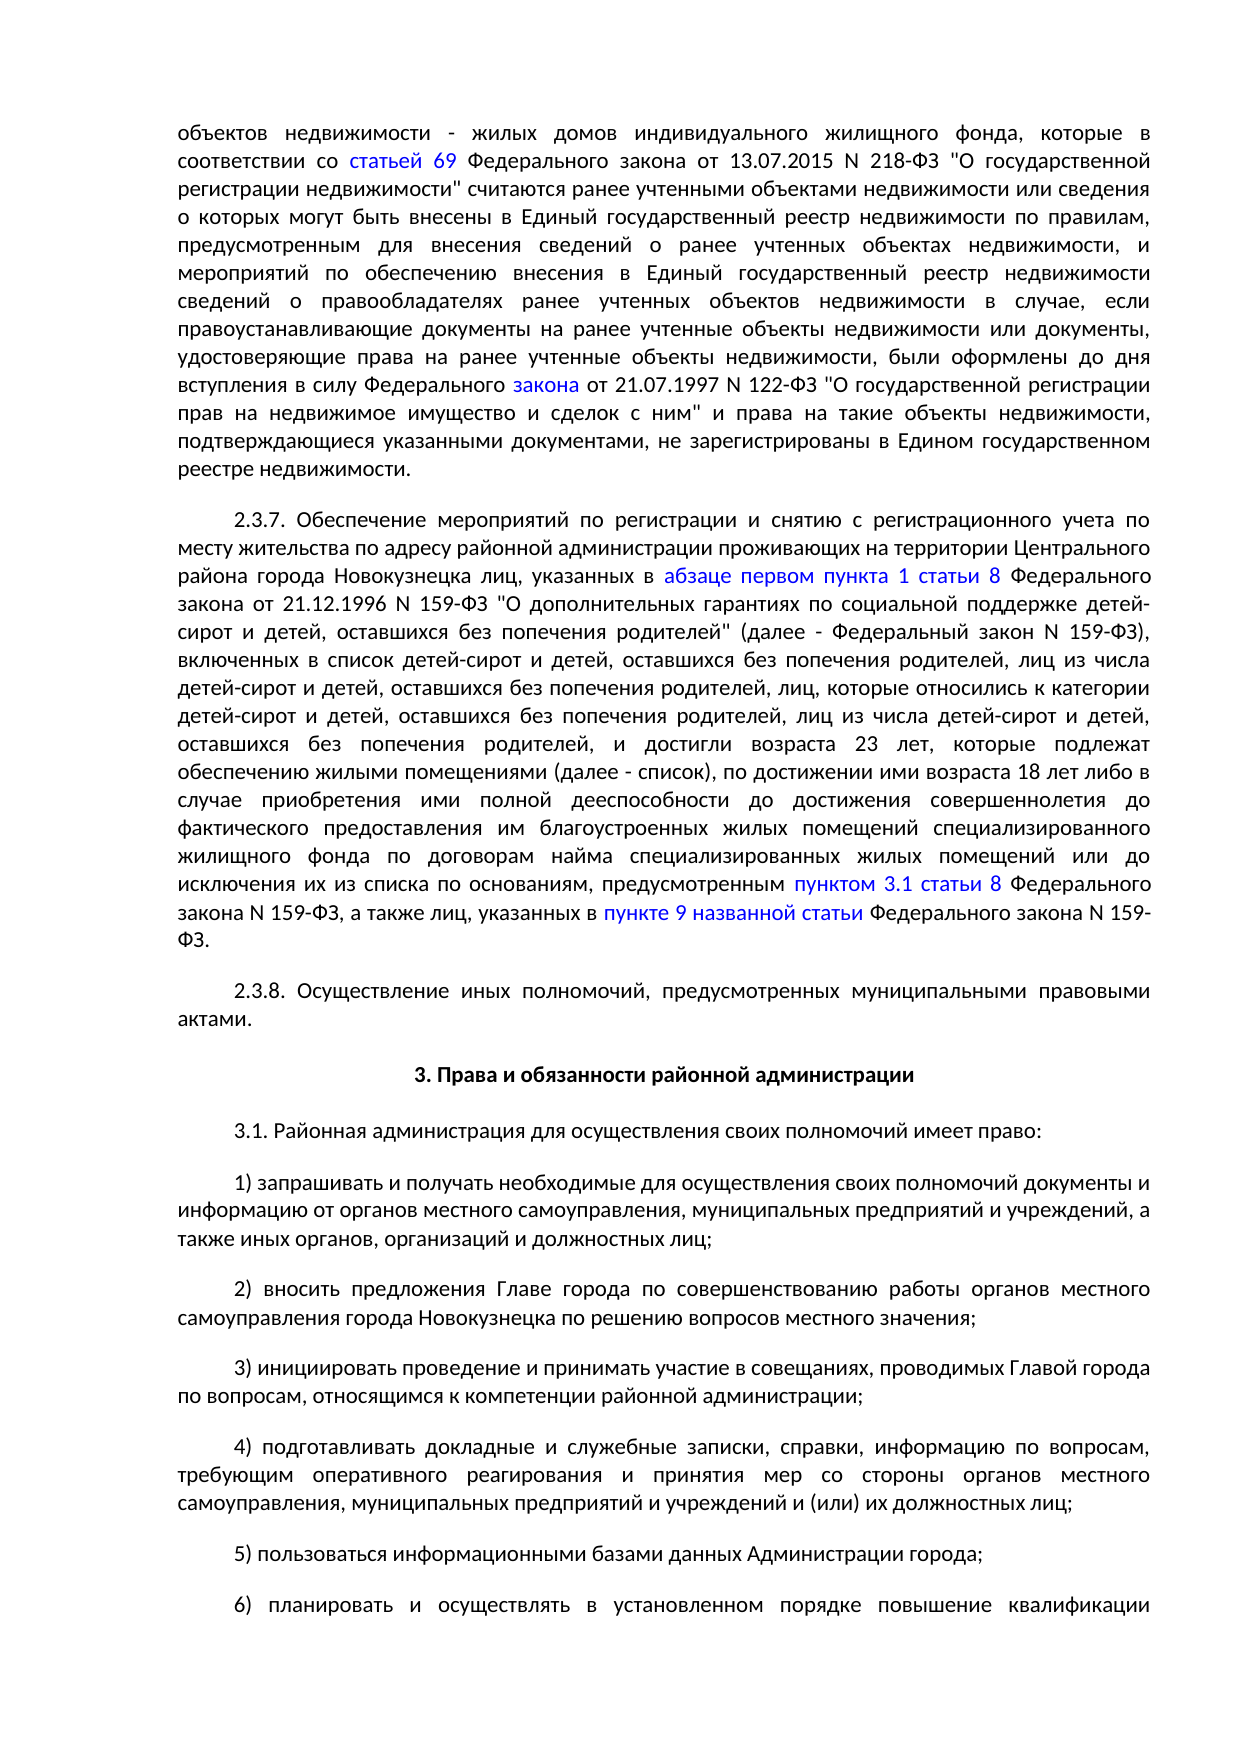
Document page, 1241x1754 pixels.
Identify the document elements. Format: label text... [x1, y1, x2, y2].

text 2.3.7. Обеспечение мероприятий по регистрации и снятию с регистрационного учета по месту жительства по адресу районной администрации проживающих на территории Центрального района города Новокузнецка лиц, указанных в абзаце первом пункта 1 статьи 8 Федерального закона от 21.12.1996 N 159-ФЗ "О дополнительных гарантиях по социальной поддержке детей-сирот и детей, оставшихся без попечения родителей" (далее - Федеральный закон N 159-ФЗ), включенных в список детей-сирот и детей, оставшихся без попечения родителей, лиц из числа детей-сирот и детей, оставшихся без попечения родителей, лиц, которые относились к категории детей-сирот и детей, оставшихся без попечения родителей, лиц из числа детей-сирот и детей, оставшихся без попечения родителей, и достигли возраста 23 лет, которые подлежат обеспечению жилыми помещениями (далее - список), по достижении ими возраста 18 лет либо в случае приобретения ими полной дееспособности до достижения совершеннолетия до фактического предоставления им благоустроенных жилых помещений специализированного жилищного фонда по договорам найма специализированных жилых помещений или до исключения их из списка по основаниям, предусмотренным пунктом 3.1 статьи 8 Федерального закона N 159-ФЗ, а также лиц, указанных в пункте 9 названной статьи Федерального закона N 159-ФЗ. [177, 505, 1152, 954]
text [177, 118, 1152, 482]
text 1) запрашивать и получать необходимые для осуществления своих полномочий документы и информацию от органов местного самоуправления, муниципальных предприятий и учреждений, а также иных органов, организаций и должностных лиц; [177, 1168, 1152, 1252]
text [177, 1590, 1152, 1618]
text 4) подготавливать докладные и служебные записки, справки, информацию по вопросам, требующим оперативного реагирования и принятия мер со стороны органов местного самоуправления, муниципальных предприятий и учреждений и (или) их должностных лиц; [177, 1432, 1152, 1517]
title 3. Права и обязанности районной администрации [177, 1061, 1152, 1089]
text 2.3.8. Осуществление иных полномочий, предусмотренных муниципальными правовыми актами. [177, 977, 1152, 1033]
text 2) вносить предложения Главе города по совершенствованию работы органов местного самоуправления города Новокузнецка по решению вопросов местного значения; [177, 1274, 1152, 1331]
text 3) инициировать проведение и принимать участие в совещаниях, проводимых Главой города по вопросам, относящимся к компетенции районной администрации; [177, 1353, 1152, 1409]
text 3.1. Районная администрация для осуществления своих полномочий имеет право: [177, 1117, 1152, 1145]
text 5) пользоваться информационными базами данных Администрации города; [177, 1539, 1152, 1567]
